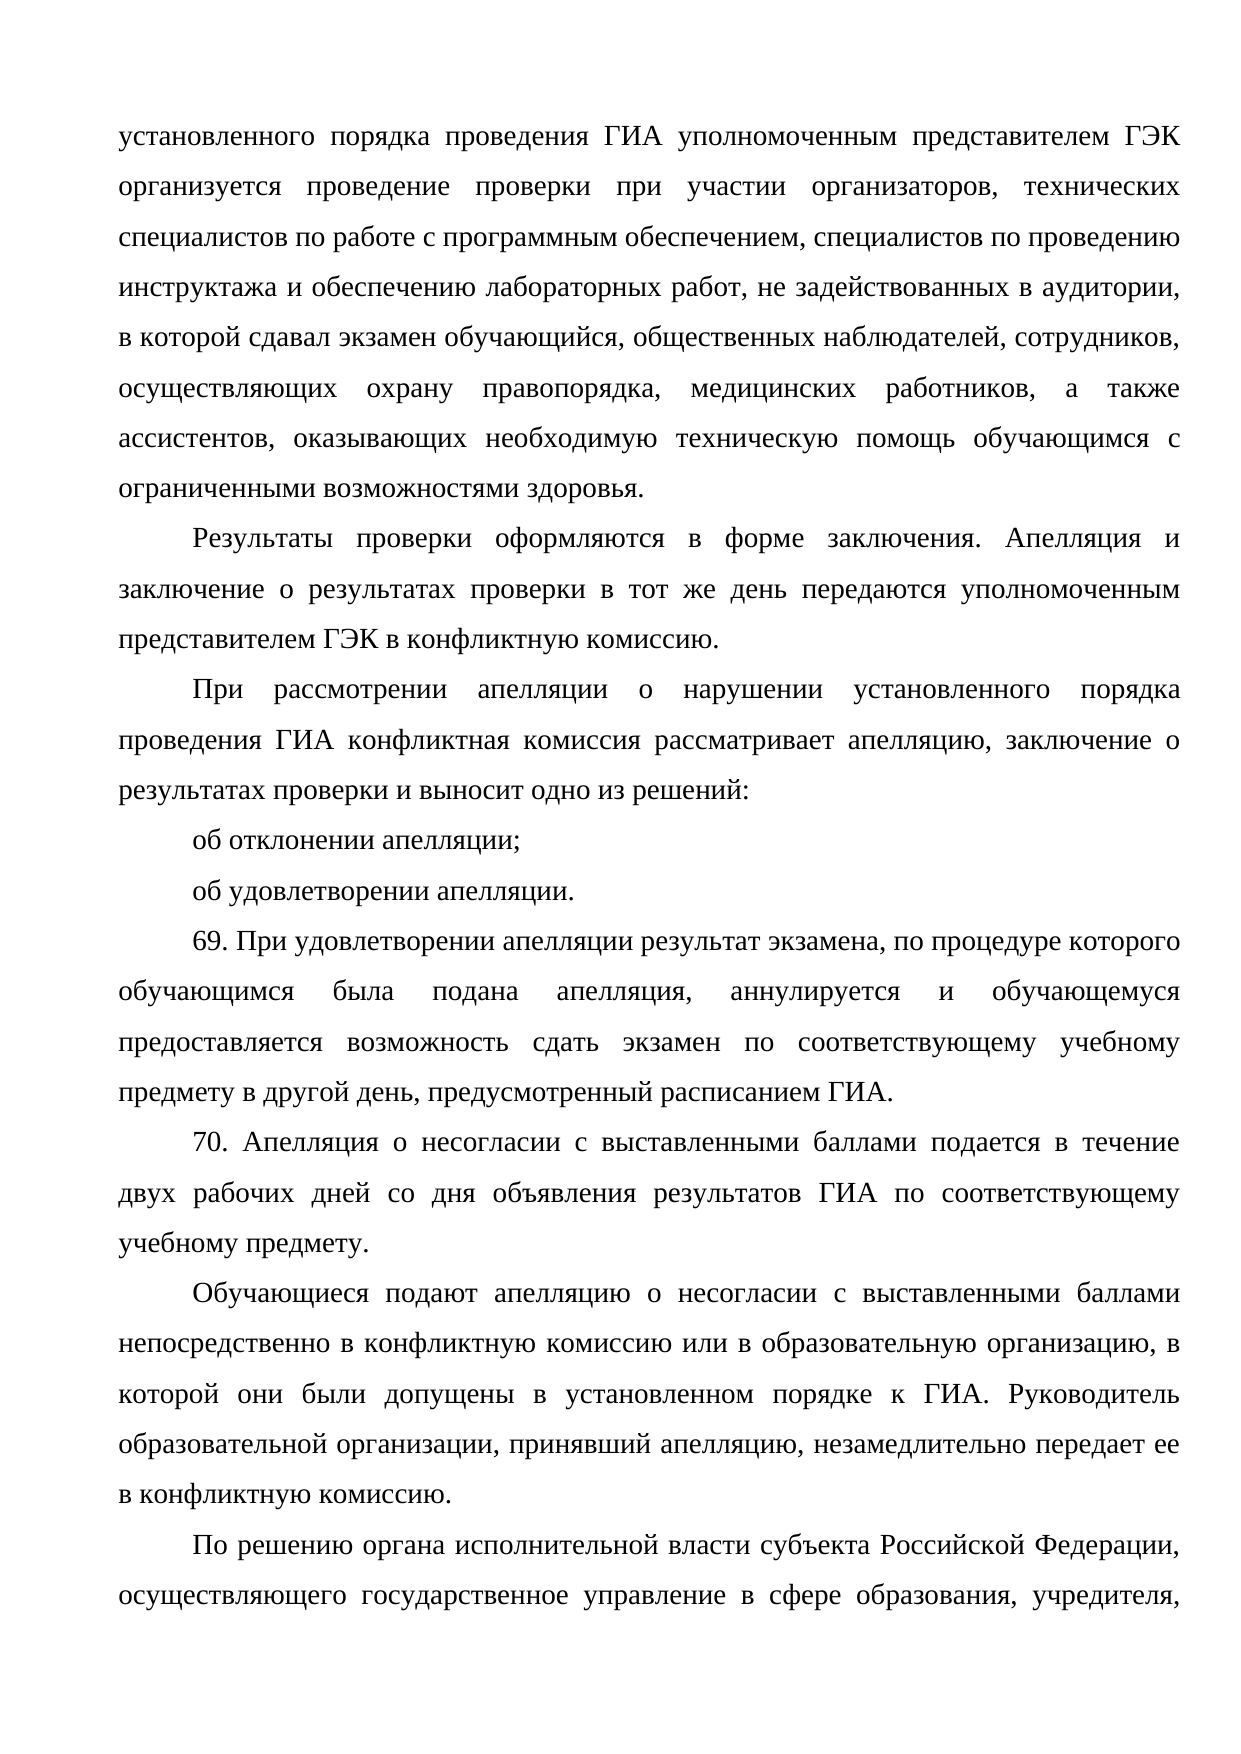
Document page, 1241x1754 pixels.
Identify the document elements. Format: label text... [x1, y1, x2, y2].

text Обучающиеся подают апелляцию о несогласии с выставленными баллами непосредственно в конфликтную комиссию или в образовательную организацию, в которой они были допущены в установленном порядке к ГИА. Руководитель образовательной организации, принявший апелляцию, незамедлительно передает ее в конфликтную комиссию. [118, 1275, 1181, 1510]
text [118, 118, 1181, 504]
text При рассмотрении апелляции о нарушении установленного порядка проведения ГИА конфликтная комиссия рассматривает апелляцию, заключение о результатах проверки и выносит одно из решений: [118, 672, 1181, 806]
text 69. При удовлетворении апелляции результат экзамена, по процедуре которого обучающимся была подана апелляция, аннулируется и обучающемуся предоставляется возможность сдать экзамен по соответствующему учебному предмету в другой день, предусмотренный расписанием ГИА. [118, 923, 1181, 1108]
text Результаты проверки оформляются в форме заключения. Апелляция и заключение о результатах проверки в тот же день передаются уполномоченным представителем ГЭК в конфликтную комиссию. [118, 521, 1181, 655]
text 70. Апелляция о несогласии с выставленными баллами подается в течение двух рабочих дней со дня объявления результатов ГИА по соответствующему учебному предмету. [118, 1124, 1181, 1258]
text об удовлетворении апелляции. [118, 873, 1181, 906]
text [118, 1527, 1181, 1611]
text об отклонении апелляции; [118, 822, 1181, 856]
